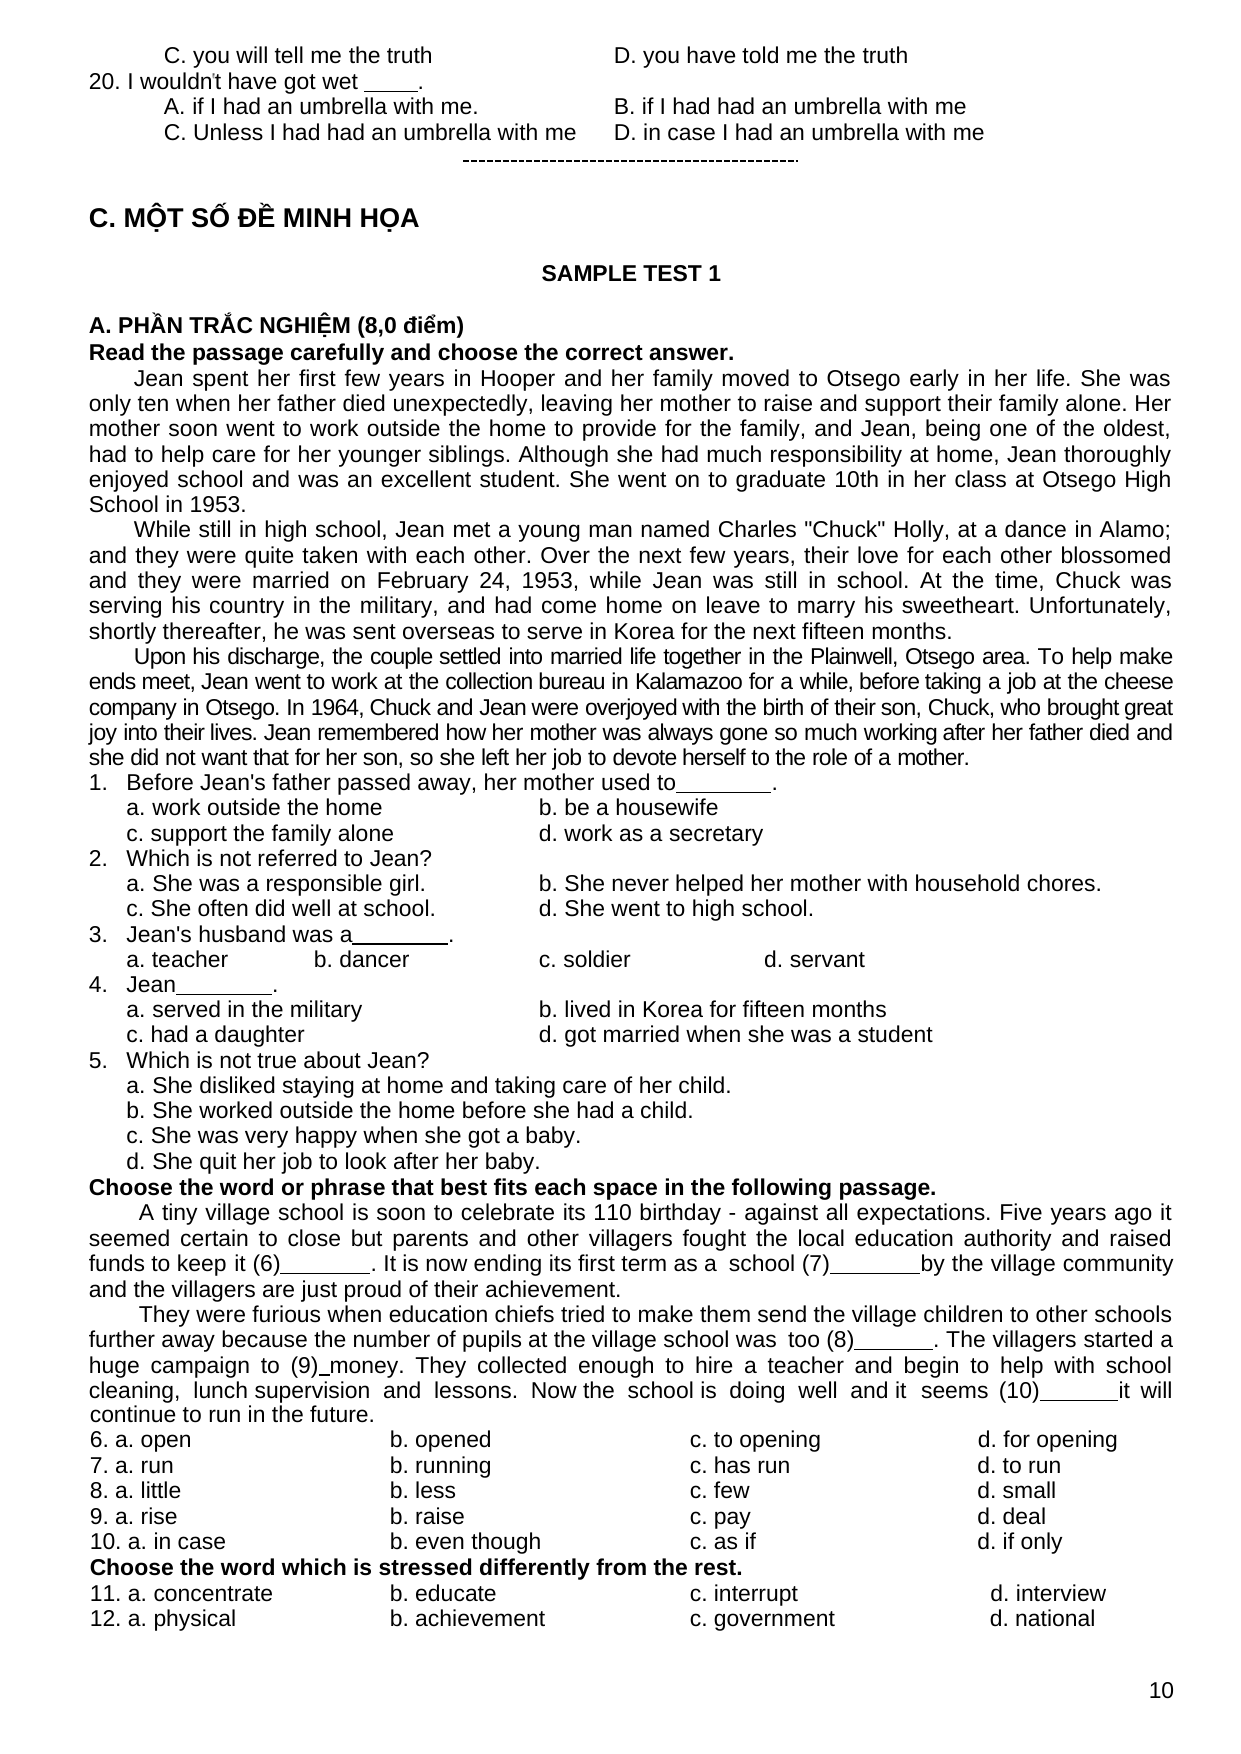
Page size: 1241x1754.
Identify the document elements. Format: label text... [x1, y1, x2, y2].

text A tiny village school is soon to celebrate its 110 birthday - against all expectations. Five years ago it seemed certain to close but parents and other villagers fought the local education authority and raised funds to keep it (6) . It is now ending its first term as a school (7) by the village community and the villagers are just proud of their achievement. [89, 1201, 1173, 1302]
list served in the military b. lived in Korea for fifteen months [126, 998, 1234, 1023]
table_cell d. national [906, 1608, 1122, 1633]
text C. Unless I had had an umbrella with me D. in case I had an umbrella with me [164, 120, 1234, 146]
table_cell 8. a. little [84, 1480, 331, 1506]
list She quit her job to look after her baby. [126, 1149, 1234, 1174]
table_cell 10. a. in case [84, 1531, 331, 1557]
list Which is not referred to Jean? [89, 846, 1234, 871]
table_cell 12. a. physical [84, 1608, 331, 1633]
text Read the passage carefully and choose the correct answer. [89, 339, 1234, 365]
table_cell b. achievement [331, 1608, 617, 1633]
list Which is not true about Jean? [89, 1048, 1234, 1073]
table_cell b. raise [331, 1506, 617, 1531]
table_cell b. running [331, 1455, 617, 1480]
text Upon his discharge, the couple settled into married life together in the Plainwell, Otsego area. To help make ends meet, Jean went to work at the collection bureau in Kalamazoo for a while, before taking a job at the cheese company in Otsego. In 1964, Chuck and Jean were overjoyed with the birth of their son, Chuck, who brought great joy into their lives. Jean remembered how her mother was always gone so much working after her father died and she did not want that for her son, so she left her job to devote herself to the role of a mother. [89, 644, 1174, 771]
text A. PHẦN TRẮC NGHIỆM (8,0 điểm) [89, 313, 1234, 339]
text While still in high school, Jean met a young man named Charles "Chuck" Holly, at a dance in Alamo; and they were quite taken with each other. Over the next few years, their love for each other blossomed and they were married on February 24, 1953, while Jean was still in school. At the time, Chuck was serving his country in the military, and had come home on leave to marry his sweetheart. Unfortunately, shortly thereafter, he was sent overseas to serve in Korea for the next fifteen months. [89, 518, 1173, 644]
list Jean's husband was a . [89, 922, 1234, 947]
table_header continue to run in the future. [84, 1403, 1122, 1429]
table_cell d. if only [906, 1531, 1122, 1557]
table_cell d. interview [906, 1582, 1122, 1608]
table_cell 6. a. open [84, 1429, 331, 1454]
list She was very happy when she got a baby. [126, 1124, 1234, 1149]
table_cell c. has run [617, 1455, 906, 1480]
list Before Jean's father passed away, her mother used to . [89, 771, 1234, 796]
subtitle C. MỘT SỐ ĐỀ MINH HỌA [89, 202, 1234, 234]
table_cell d. to run [906, 1455, 1122, 1480]
subtitle Choose the word or phrase that best fits each space in the following passage. [89, 1174, 1234, 1200]
table_cell c. few [617, 1480, 906, 1506]
text c. had a daughter d. got married when she was a student [126, 1023, 1234, 1048]
table_cell c. government [617, 1608, 906, 1633]
text Jean spent her first few years in Hooper and her family moved to Otsego early in her life. She was only ten when her father died unexpectedly, leaving her mother to raise and support their family alone. Her mother soon went to work outside the home to provide for the family, and Jean, being one of the oldest, had to help care for her younger siblings. Although she had much responsibility at home, Jean thoroughly enjoyed school and was an excellent student. She went on to graduate 10th in her class at Otsego High School in 1953. [89, 366, 1173, 518]
table_cell b. educate [331, 1582, 617, 1608]
table_cell 11. a. concentrate [84, 1582, 331, 1608]
text They were furious when education chiefs tried to make them send the village children to other schools further away because the number of pupils at the village school was too (8) . The villagers started a huge campaign to (9) money. They collected enough to hire a teacher and begin to help with school cleaning, lunch supervision and lessons. Now the school is doing well and it seems (10) it will [89, 1302, 1173, 1403]
list She disliked staying at home and taking care of her child. [126, 1073, 1234, 1098]
list teacher b. dancer c. soldier d. servant [126, 947, 1234, 972]
list She was a responsible girl. b. She never helped her mother with household chores. [126, 871, 1234, 897]
subtitle SAMPLE TEST 1 [162, 260, 1100, 286]
table_cell c. to opening [617, 1429, 906, 1454]
list work outside the home b. be a housewife [126, 796, 1234, 821]
text C. you will tell me the truth D. you have told me the truth [164, 43, 1234, 69]
table_cell d. for opening [906, 1429, 1122, 1454]
table_cell 7. a. run [84, 1455, 331, 1480]
list She worked outside the home before she had a child. [126, 1098, 1234, 1124]
table_cell c. interrupt [617, 1582, 906, 1608]
table_cell b. less [331, 1480, 617, 1506]
table_cell c. as if [617, 1531, 906, 1557]
table_cell d. deal [906, 1506, 1122, 1531]
table_cell Choose the word which is stressed differently from the rest. [84, 1557, 1122, 1582]
list Jean . [89, 972, 1234, 998]
text c. support the family alone d. work as a secretary [126, 821, 1234, 846]
list if I had an umbrella with me. B. if I had had an umbrella with me [164, 94, 1234, 120]
text c. She often did well at school. d. She went to high school. [126, 897, 1234, 922]
table_cell d. small [906, 1480, 1122, 1506]
table_cell b. even though [331, 1531, 617, 1557]
table_cell 9. a. rise [84, 1506, 331, 1531]
list I wouldn‟t have got wet . [89, 69, 1234, 94]
table_cell c. pay [617, 1506, 906, 1531]
table_cell b. opened [331, 1429, 617, 1454]
